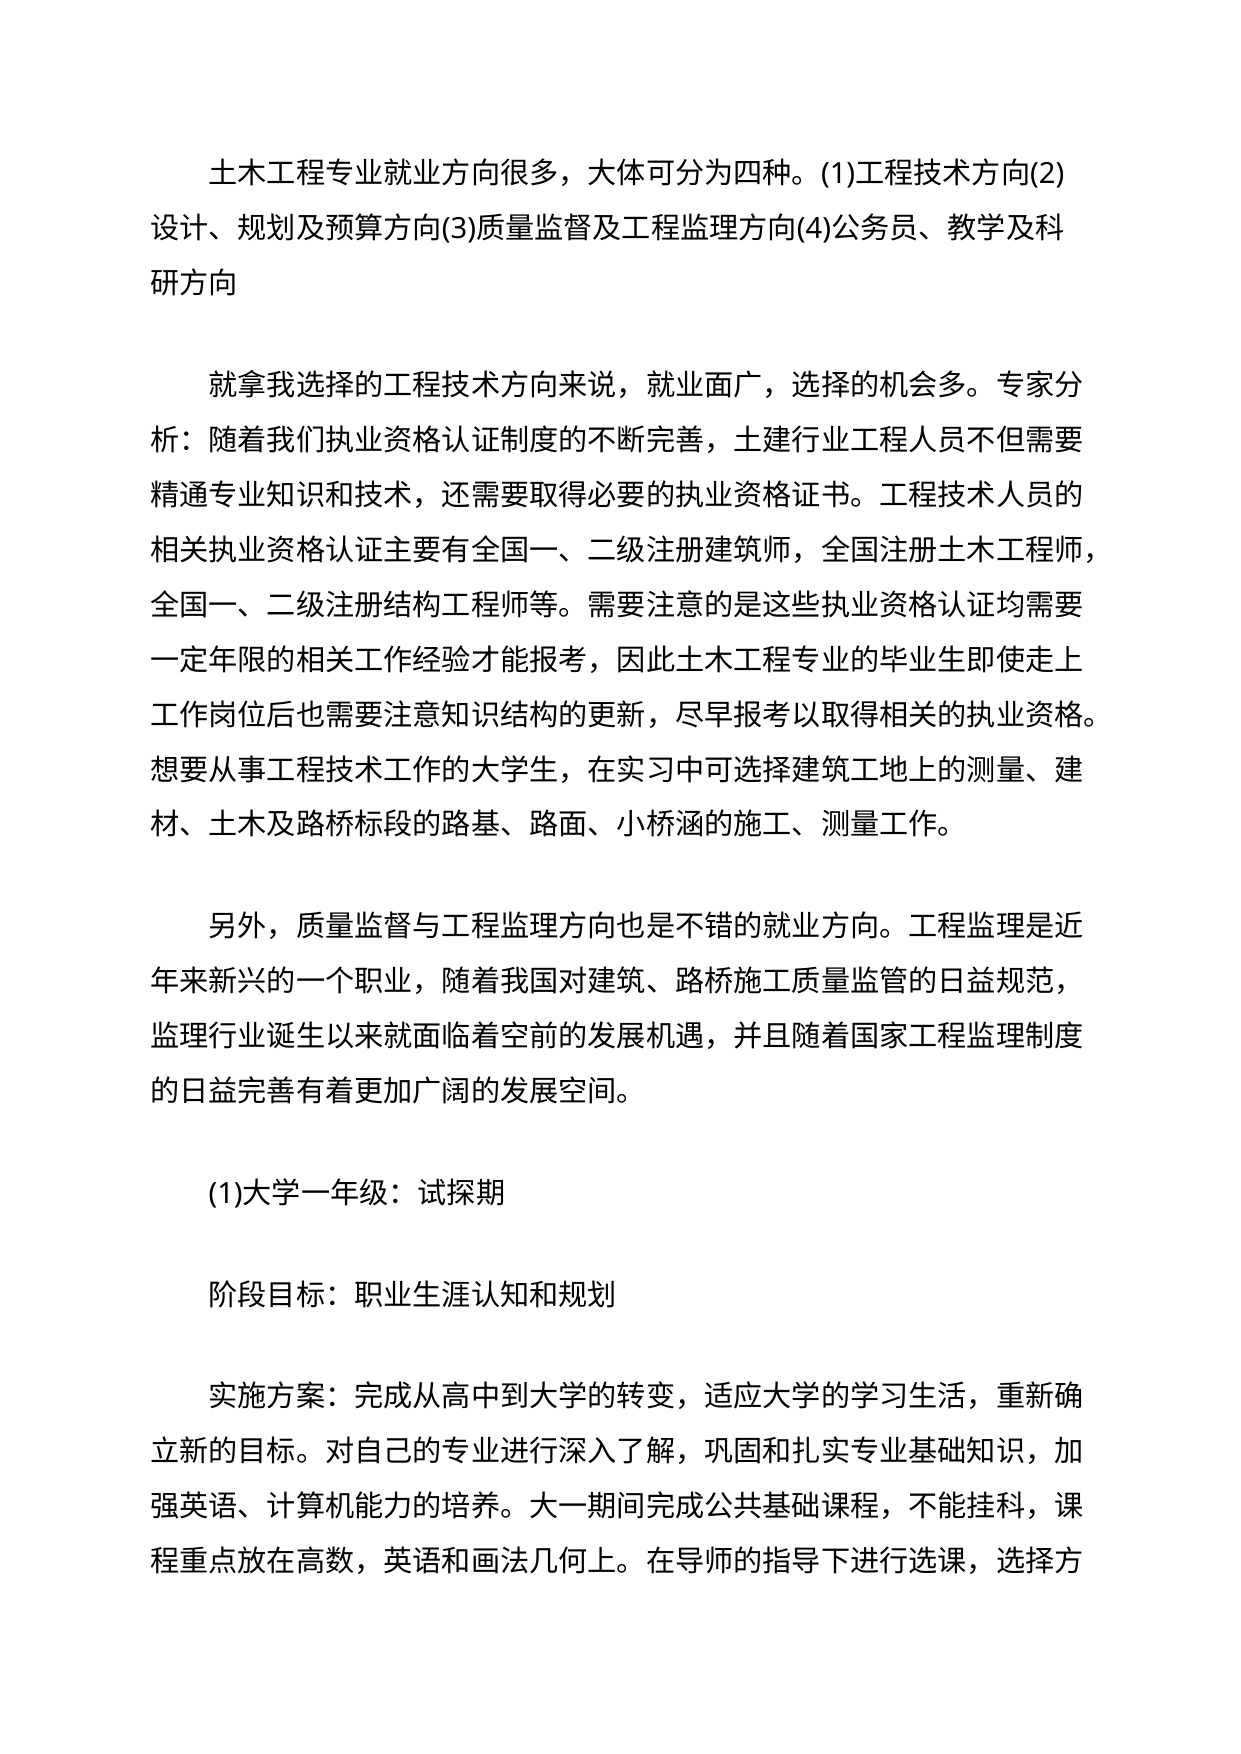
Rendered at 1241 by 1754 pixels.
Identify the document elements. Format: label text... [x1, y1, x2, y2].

text 就拿我选择的工程技术方向来说，就业面广，选择的机会多。专家分析：随着我们执业资格认证制度的不断完善，土建行业工程人员不但需要精通专业知识和技术，还需要取得必要的执业资格证书。工程技术人员的相关执业资格认证主要有全国一、二级注册建筑师，全国注册土木工程师，全国一、二级注册结构工程师等。需要注意的是这些执业资格认证均需要一定年限的相关工作经验才能报考，因此土木工程专业的毕业生即使走上工作岗位后也需要注意知识结构的更新，尽早报考以取得相关的执业资格。想要从事工程技术工作的大学生，在实习中可选择建筑工地上的测量、建材、土木及路桥标段的路基、路面、小桥涵的施工、测量工作。 [150, 362, 1090, 843]
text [150, 1373, 1090, 1580]
text (1)大学一年级：试探期 [150, 1169, 1090, 1212]
text 土木工程专业就业方向很多，大体可分为四种。(1)工程技术方向(2)设计、规划及预算方向(3)质量监督及工程监理方向(4)公务员、教学及科研方向 [150, 150, 1090, 302]
text 阶段目标：职业生涯认知和规划 [150, 1271, 1090, 1313]
text 另外，质量监督与工程监理方向也是不错的就业方向。工程监理是近年来新兴的一个职业，随着我国对建筑、路桥施工质量监管的日益规范，监理行业诞生以来就面临着空前的发展机遇，并且随着国家工程监理制度的日益完善有着更加广阔的发展空间。 [150, 903, 1090, 1110]
